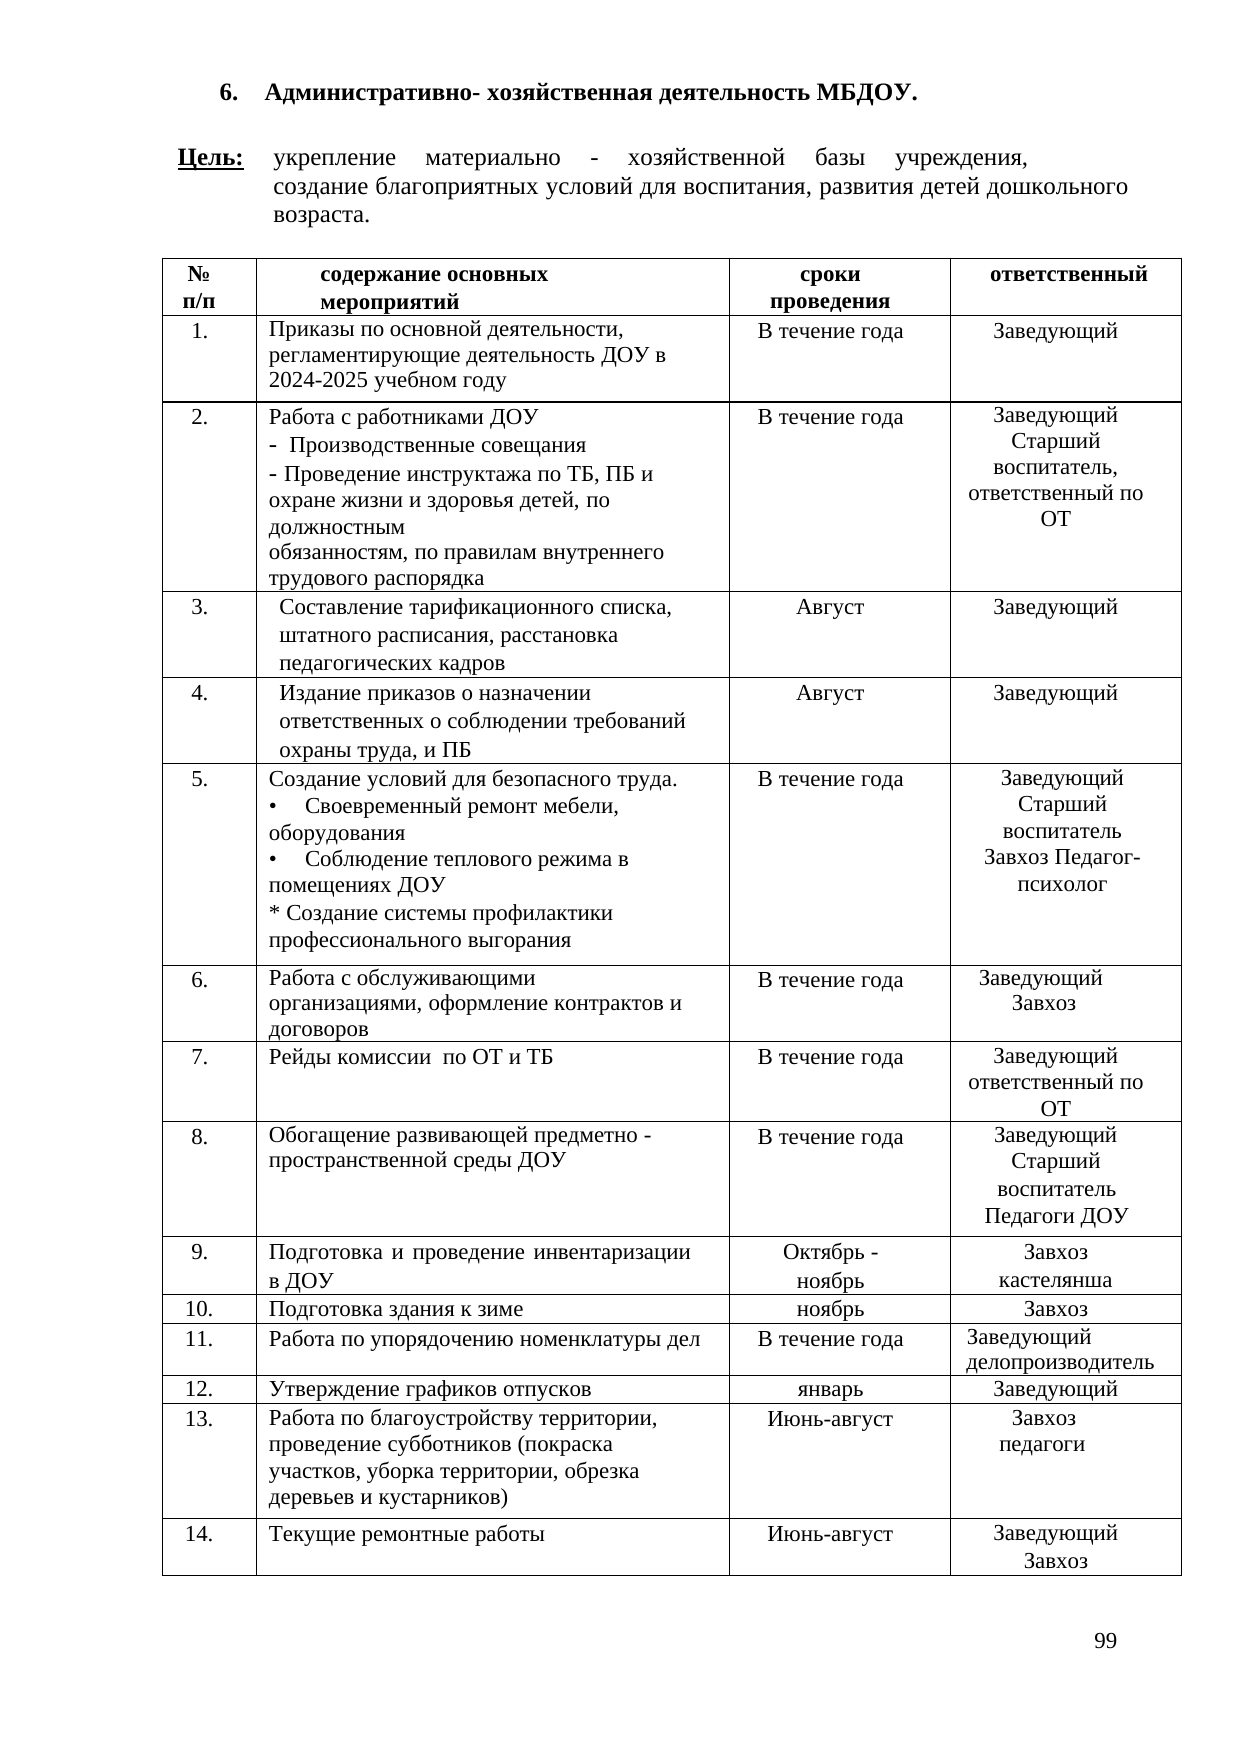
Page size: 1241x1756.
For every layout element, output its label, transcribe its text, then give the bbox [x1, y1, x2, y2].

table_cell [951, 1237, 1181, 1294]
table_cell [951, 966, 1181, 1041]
list Административно- хозяйственная деятельность МБДОУ. [56, 77, 1081, 106]
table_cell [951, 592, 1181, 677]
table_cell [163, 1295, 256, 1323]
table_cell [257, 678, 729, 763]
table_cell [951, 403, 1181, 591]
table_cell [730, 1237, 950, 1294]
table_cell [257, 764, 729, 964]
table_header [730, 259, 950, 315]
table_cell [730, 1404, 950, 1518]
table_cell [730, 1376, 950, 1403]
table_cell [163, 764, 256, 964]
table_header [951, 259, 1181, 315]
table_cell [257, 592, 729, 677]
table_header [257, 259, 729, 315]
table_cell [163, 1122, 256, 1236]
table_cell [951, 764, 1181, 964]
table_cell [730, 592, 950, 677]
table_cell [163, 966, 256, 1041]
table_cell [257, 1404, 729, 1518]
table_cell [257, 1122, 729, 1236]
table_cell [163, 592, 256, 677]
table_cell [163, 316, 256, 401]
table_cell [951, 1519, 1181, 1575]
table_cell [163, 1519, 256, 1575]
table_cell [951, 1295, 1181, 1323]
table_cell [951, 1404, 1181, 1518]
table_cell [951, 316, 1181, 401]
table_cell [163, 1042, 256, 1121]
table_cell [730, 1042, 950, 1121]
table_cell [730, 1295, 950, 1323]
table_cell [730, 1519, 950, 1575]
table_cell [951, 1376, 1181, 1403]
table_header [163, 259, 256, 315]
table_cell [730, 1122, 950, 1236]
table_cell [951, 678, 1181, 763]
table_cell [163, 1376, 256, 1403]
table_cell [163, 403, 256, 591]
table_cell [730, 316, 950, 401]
text Цель: укрепление материально - хозяйственной базы учреждения, создание благоприятных условий для воспитания, развития детей дошкольного возраста. [177, 143, 1128, 228]
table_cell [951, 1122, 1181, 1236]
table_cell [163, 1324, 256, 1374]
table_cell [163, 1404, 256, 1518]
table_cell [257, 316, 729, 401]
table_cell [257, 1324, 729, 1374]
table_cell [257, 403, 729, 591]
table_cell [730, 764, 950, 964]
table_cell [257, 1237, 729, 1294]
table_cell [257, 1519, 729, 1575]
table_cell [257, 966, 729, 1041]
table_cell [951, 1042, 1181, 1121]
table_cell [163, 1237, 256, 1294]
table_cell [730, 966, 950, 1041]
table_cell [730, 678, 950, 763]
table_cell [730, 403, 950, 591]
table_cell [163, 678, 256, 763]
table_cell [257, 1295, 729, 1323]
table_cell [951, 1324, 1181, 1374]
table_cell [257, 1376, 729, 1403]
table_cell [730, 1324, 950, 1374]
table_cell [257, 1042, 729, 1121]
